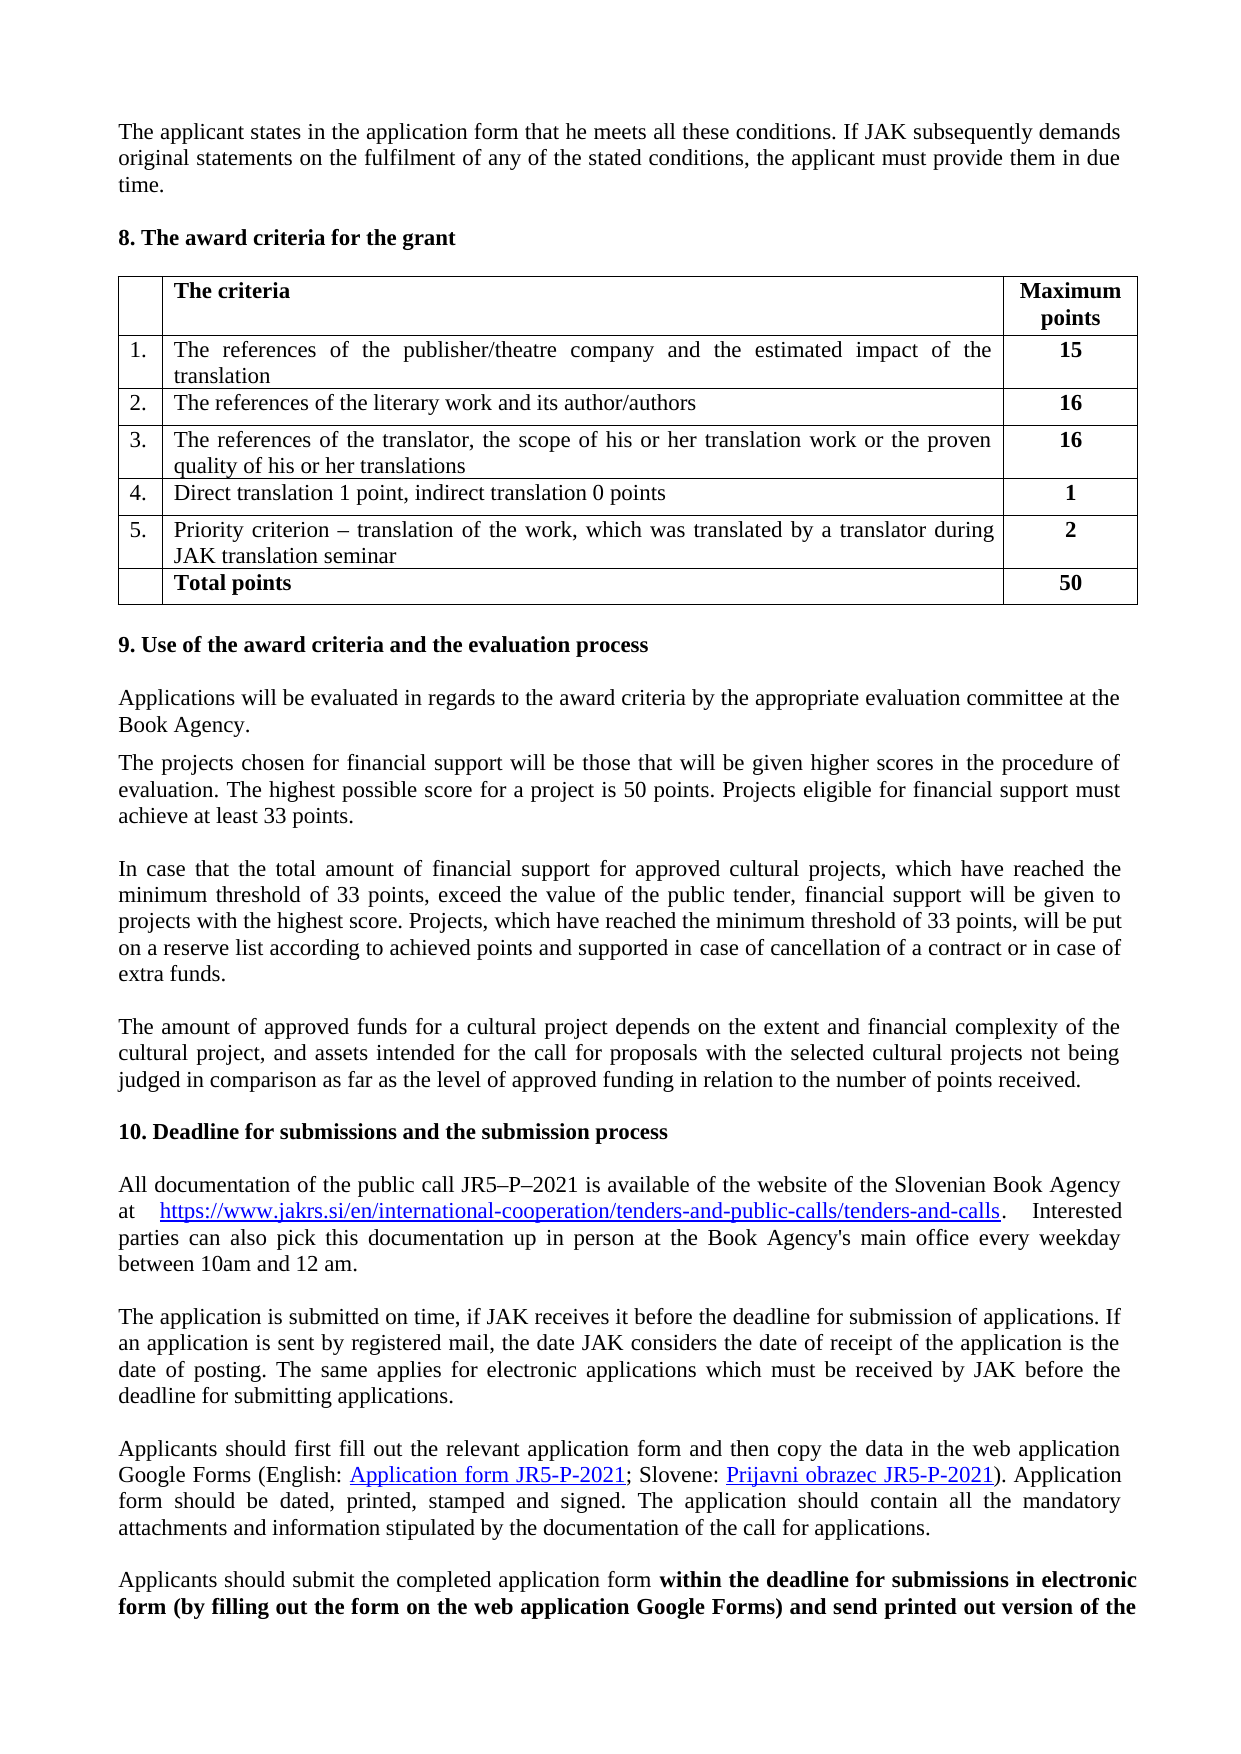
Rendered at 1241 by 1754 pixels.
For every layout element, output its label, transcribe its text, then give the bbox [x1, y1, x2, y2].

table_cell 4. [119, 479, 162, 514]
text All documentation of the public call JR5–P–2021 is available of the website of the Slovenian Book Agency at https://www.jakrs.si/en/international-cooperation/tenders-and-public-calls/tenders-and-calls. Interested parties can also pick this documentation up in person at the Book Agency's main office every weekday between 10am and 12 am. [118, 1171, 1122, 1277]
table_cell 1. [119, 336, 162, 388]
table_cell Total points [163, 569, 1003, 604]
text Applications will be evaluated in regards to the award criteria by the appropriate evaluation committee at the Book Agency. [118, 684, 1122, 737]
text The amount of approved funds for a cultural project depends on the extent and financial complexity of the cultural project, and assets intended for the call for proposals with the selected cultural projects not being judged in comparison as far as the level of approved funding in relation to the number of points received. [118, 1013, 1122, 1092]
text The projects chosen for financial support will be those that will be given higher scores in the procedure of evaluation. The highest possible score for a project is 50 points. Projects eligible for financial support must achieve at least 33 points. [118, 749, 1122, 828]
table_cell 1 [1004, 479, 1137, 514]
text 8. The award criteria for the grant [118, 223, 1122, 250]
text The applicant states in the application form that he meets all these conditions. If JAK subsequently demands original statements on the fulfilment of any of the stated conditions, the applicant must provide them in due time. [118, 118, 1122, 197]
table_cell The references of the translator, the scope of his or her translation work or the proven quality of his or her translations [163, 426, 1003, 478]
table_cell 2 [1004, 516, 1137, 568]
table_header The criteria [163, 277, 1003, 334]
table_cell The references of the publisher/theatre company and the estimated impact of the translation [163, 336, 1003, 388]
table_cell Priority criterion – translation of the work, which was translated by a translator during JAK translation seminar [163, 516, 1003, 568]
table_cell 16 [1004, 426, 1137, 478]
table_cell 15 [1004, 336, 1137, 388]
table_cell 50 [1004, 569, 1137, 604]
table_cell 3. [119, 426, 162, 478]
table_cell [119, 569, 162, 604]
table_cell The references of the literary work and its author/authors [163, 389, 1003, 424]
text 9. Use of the award criteria and the evaluation process [118, 632, 1125, 658]
table_cell 16 [1004, 389, 1137, 424]
table_cell 2. [119, 389, 162, 424]
table_header Maximum points [1004, 277, 1137, 334]
text 10. Deadline for submissions and the submission process [118, 1118, 1122, 1145]
table_header [119, 277, 162, 334]
table_cell 5. [119, 516, 162, 568]
table_cell Direct translation 1 point, indirect translation 0 points [163, 479, 1003, 514]
text The application is submitted on time, if JAK receives it before the deadline for submission of applications. If an application is sent by registered mail, the date JAK considers the date of receipt of the application is the date of posting. The same applies for electronic applications which must be received by JAK before the deadline for submitting applications. [118, 1303, 1122, 1408]
text In case that the total amount of financial support for approved cultural projects, which have reached the minimum threshold of 33 points, exceed the value of the public tender, financial support will be given to projects with the highest score. Projects, which have reached the minimum threshold of 33 points, will be put on a reserve list according to achieved points and supported in case of cancellation of a contract or in case of extra funds. [118, 855, 1122, 987]
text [118, 1566, 1138, 1619]
text Applicants should first fill out the relevant application form and then copy the data in the web application Google Forms (English: Application form JR5-P-2021; Slovene: Prijavni obrazec JR5-P-2021). Application form should be dated, printed, stamped and signed. The application should contain all the mandatory attachments and information stipulated by the documentation of the call for applications. [118, 1435, 1122, 1540]
